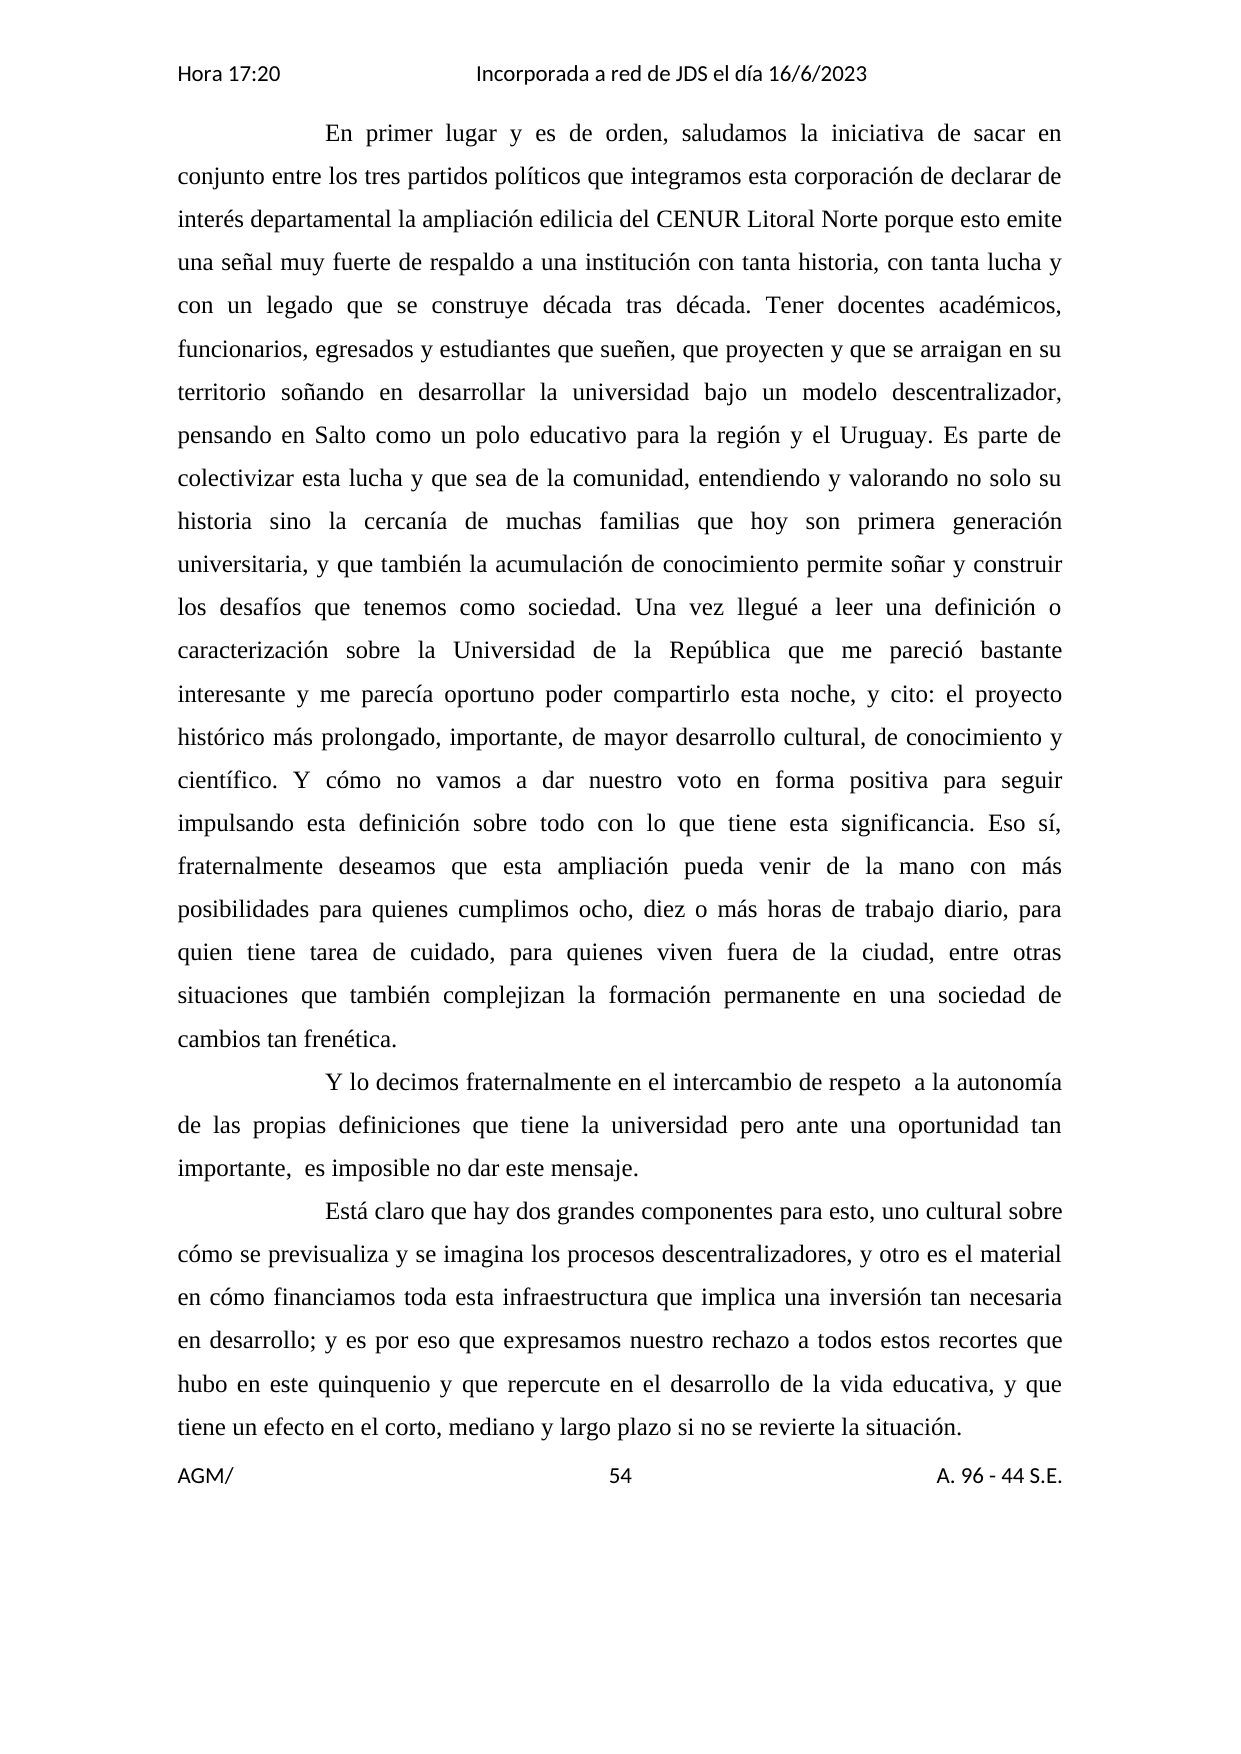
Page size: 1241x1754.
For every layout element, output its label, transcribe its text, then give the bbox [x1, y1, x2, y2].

text En primer lugar y es de orden, saludamos la iniciativa de sacar en conjunto entre los tres partidos políticos que integramos esta corporación de declarar de interés departamental la ampliación edilicia del CENUR Litoral Norte porque esto emite una señal muy fuerte de respaldo a una institución con tanta historia, con tanta lucha y con un legado que se construye década tras década. Tener docentes académicos, funcionarios, egresados y estudiantes que sueñen, que proyecten y que se arraigan en su territorio soñando en desarrollar la universidad bajo un modelo descentralizador, pensando en Salto como un polo educativo para la región y el Uruguay. Es parte de colectivizar esta lucha y que sea de la comunidad, entendiendo y valorando no solo su historia sino la cercanía de muchas familias que hoy son primera generación universitaria, y que también la acumulación de conocimiento permite soñar y construir los desafíos que tenemos como sociedad. Una vez llegué a leer una definición o caracterización sobre la Universidad de la República que me pareció bastante interesante y me parecía oportuno poder compartirlo esta noche, y cito: el proyecto histórico más prolongado, importante, de mayor desarrollo cultural, de conocimiento y científico. Y cómo no vamos a dar nuestro voto en forma positiva para seguir impulsando esta definición sobre todo con lo que tiene esta significancia. Eso sí, fraternalmente deseamos que esta ampliación pueda venir de la mano con más posibilidades para quienes cumplimos ocho, diez o más horas de trabajo diario, para quien tiene tarea de cuidado, para quienes viven fuera de la ciudad, entre otras situaciones que también complejizan la formación permanente en una sociedad de cambios tan frenética. [177, 118, 1063, 1052]
text Y lo decimos fraternalmente en el intercambio de respeto a la autonomía de las propias definiciones que tiene la universidad pero ante una oportunidad tan importante, es imposible no dar este mensaje. [177, 1067, 1063, 1182]
text Está claro que hay dos grandes componentes para esto, uno cultural sobre cómo se previsualiza y se imagina los procesos descentralizadores, y otro es el material en cómo financiamos toda esta infraestructura que implica una inversión tan necesaria en desarrollo; y es por eso que expresamos nuestro rechazo a todos estos recortes que hubo en este quinquenio y que repercute en el desarrollo de la vida educativa, y que tiene un efecto en el corto, mediano y largo plazo si no se revierte la situación. [177, 1196, 1063, 1441]
